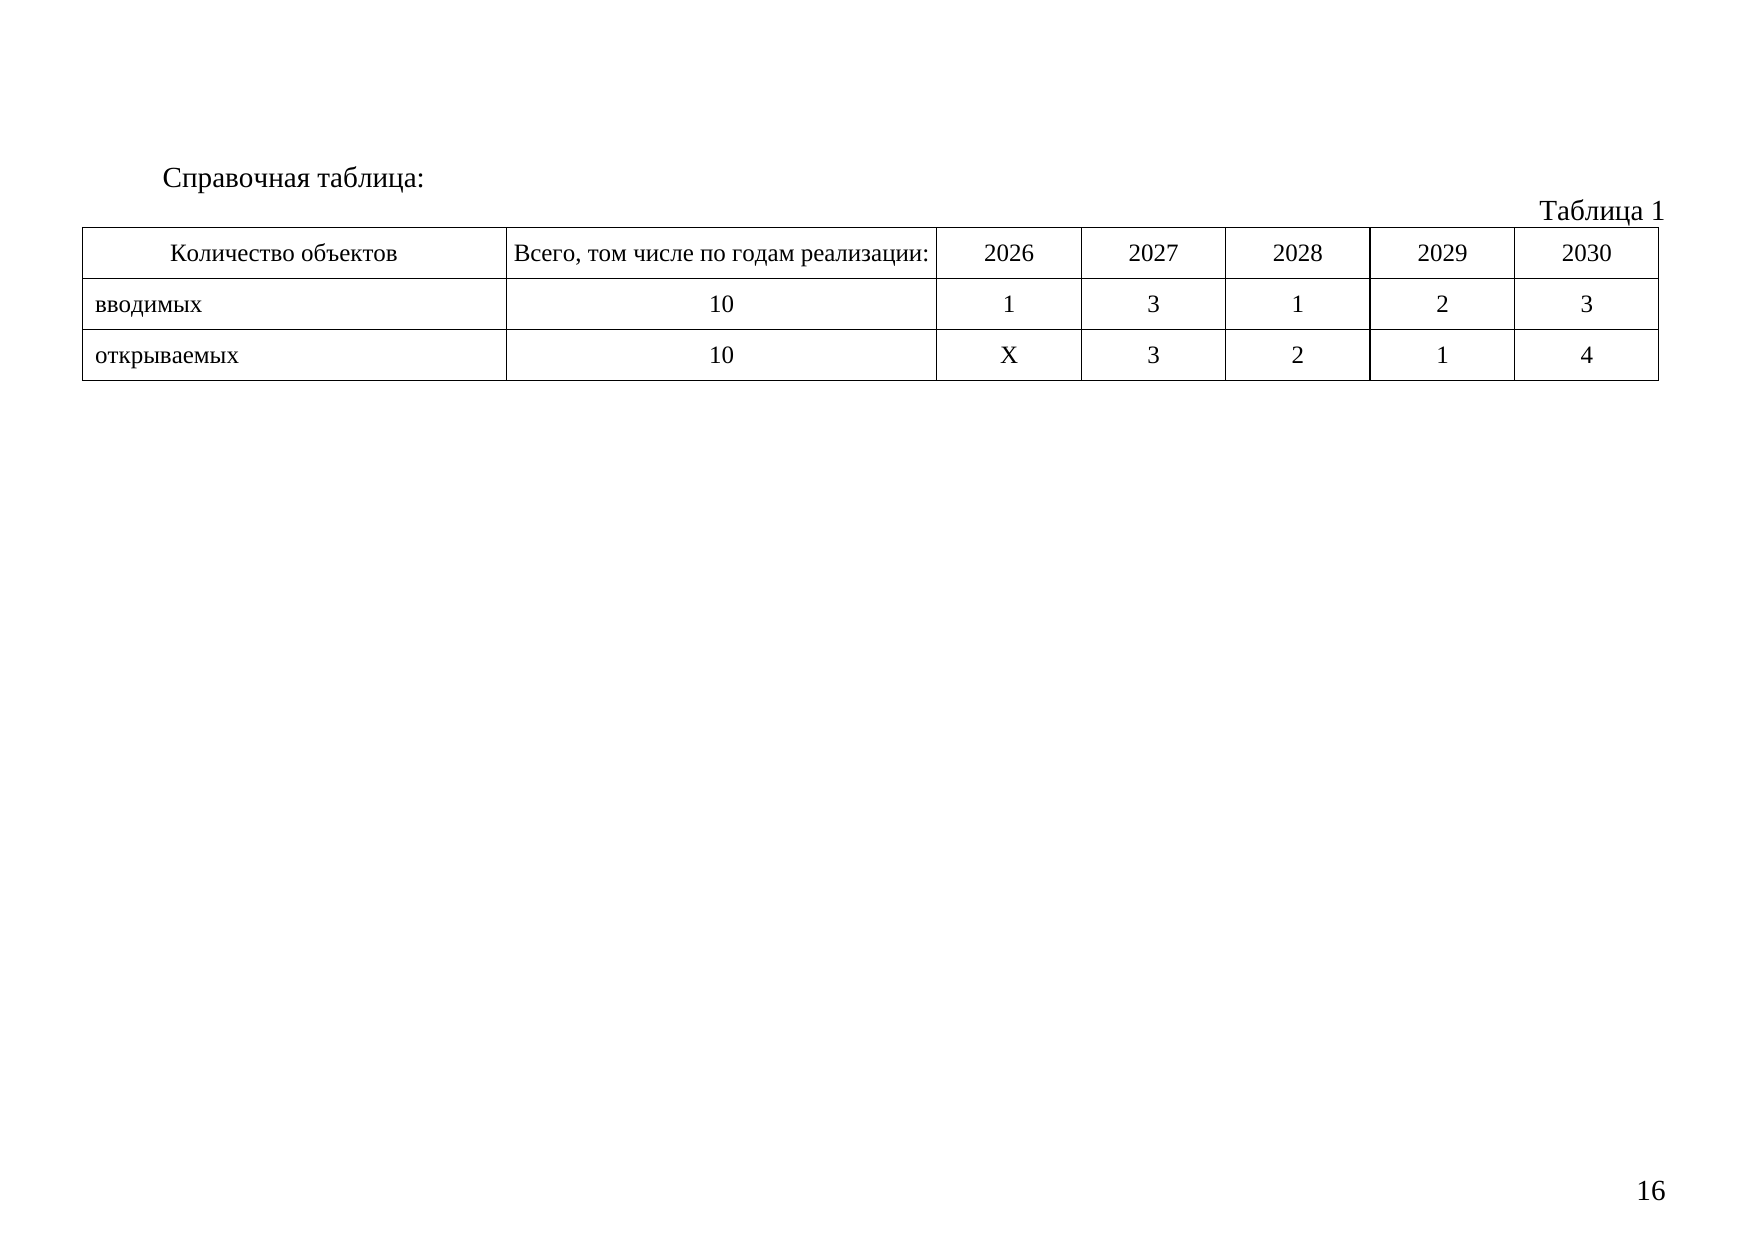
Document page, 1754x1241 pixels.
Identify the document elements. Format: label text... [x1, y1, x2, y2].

table_header Всего, том числе по годам реализации: [507, 228, 936, 278]
table_cell 1 [1226, 279, 1369, 329]
table_cell 1 [937, 279, 1081, 329]
table_cell открываемых [83, 330, 506, 380]
table_cell 10 [507, 330, 936, 380]
table_cell 10 [507, 279, 936, 329]
table_header Количество объектов [83, 228, 506, 278]
table_header 2028 [1226, 228, 1369, 278]
table_header 2030 [1515, 228, 1658, 278]
table_cell 3 [1082, 279, 1225, 329]
table_cell 2 [1371, 279, 1514, 329]
text Таблица 1 [89, 193, 1665, 227]
table_cell 2 [1226, 330, 1369, 380]
text Справочная таблица: [89, 160, 1665, 193]
table_header 2026 [937, 228, 1081, 278]
table_cell 3 [1515, 279, 1658, 329]
table_cell 3 [1082, 330, 1225, 380]
table_header 2029 [1371, 228, 1514, 278]
table_header 2027 [1082, 228, 1225, 278]
table_cell 1 [1371, 330, 1514, 380]
table_cell 4 [1515, 330, 1658, 380]
table_cell Х [937, 330, 1081, 380]
table_cell вводимых [83, 279, 506, 329]
